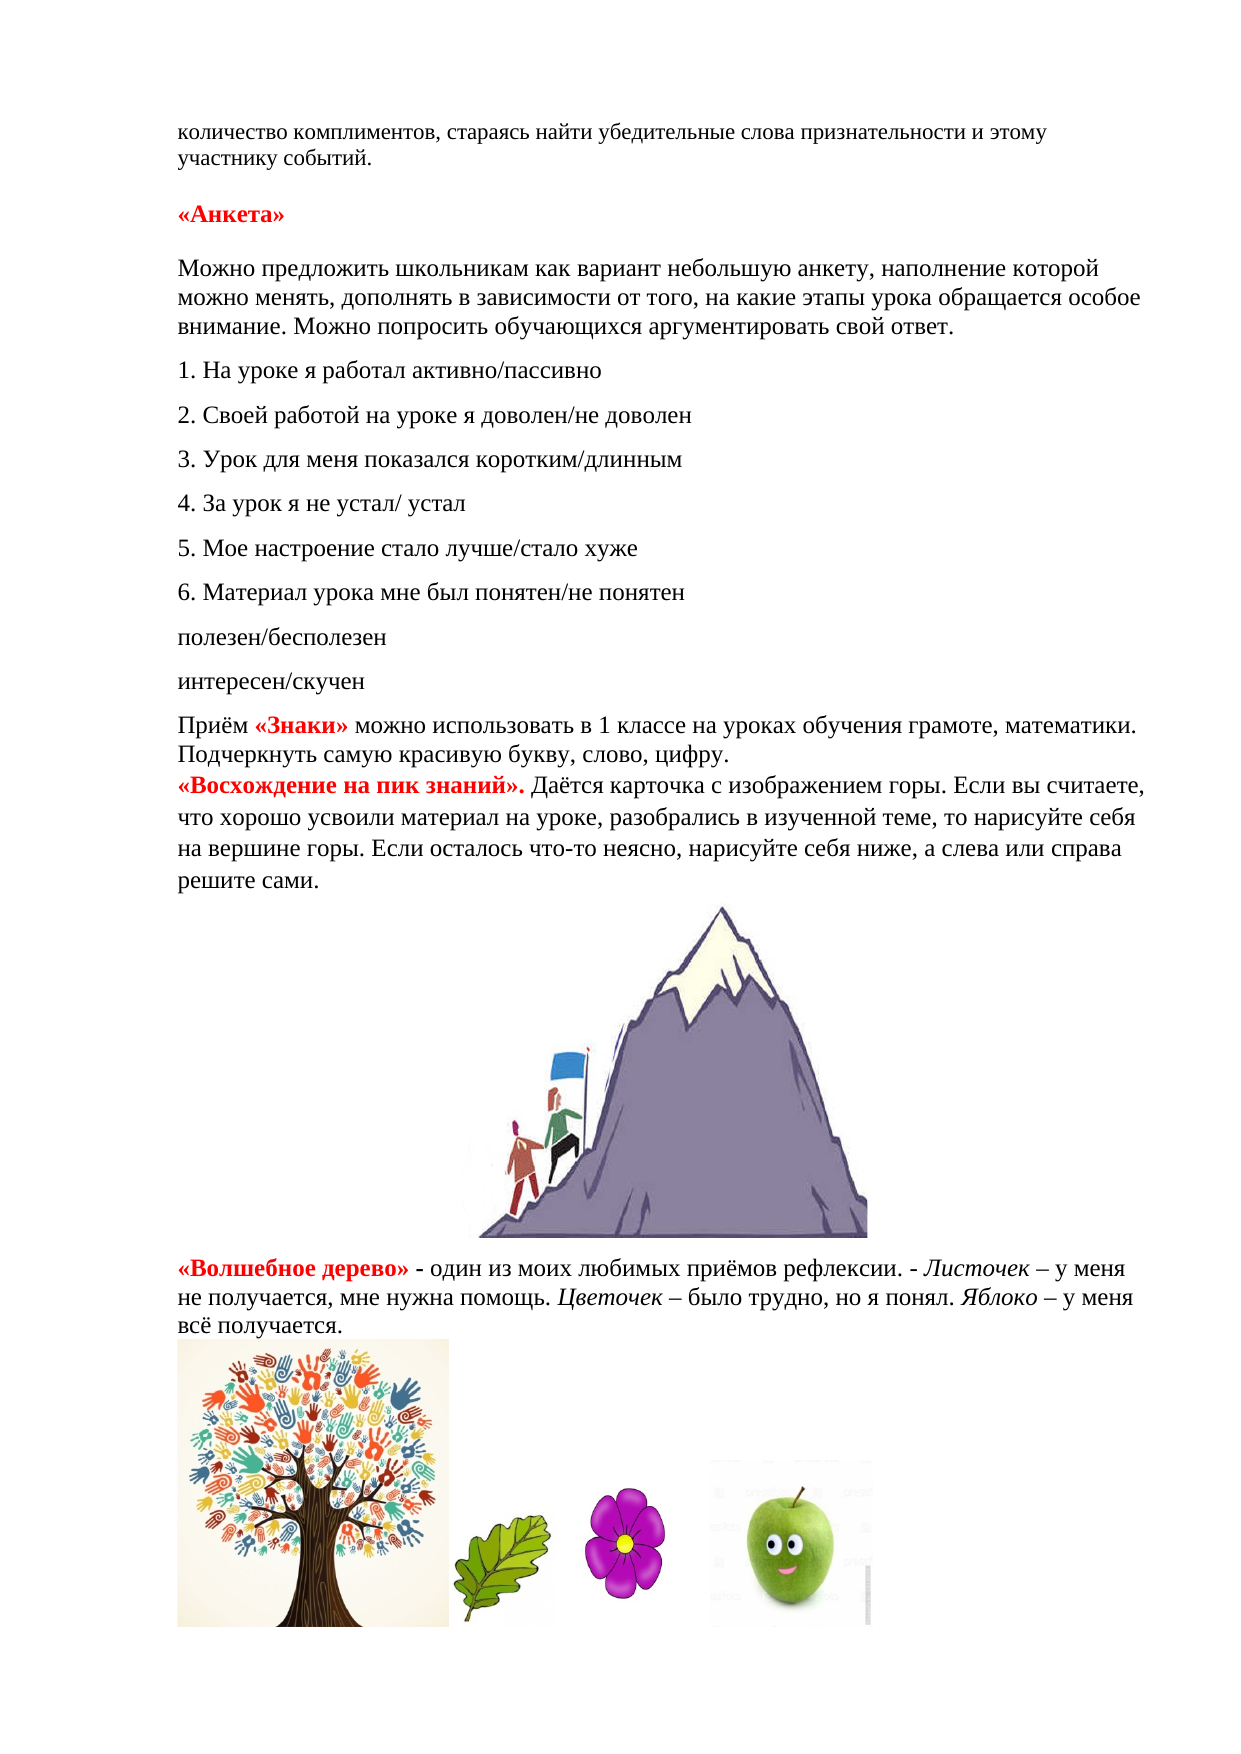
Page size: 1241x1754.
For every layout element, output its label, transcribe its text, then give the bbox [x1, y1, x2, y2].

text интересен/скучен [177, 666, 1152, 695]
text полезен/бесполезен [177, 622, 1152, 650]
text 6. Материал урока мне был понятен/не понятен [177, 577, 1152, 606]
text «Восхождение на пик знаний». Даётся карточка с изображением горы. Если вы считаете, что хорошо усвоили материал на уроке, разобрались в изученной теме, то нарисуйте себя на вершине горы. Если осталось что-то неясно, нарисуйте себя ниже, а слева или справа решите сами. [177, 768, 1152, 894]
text 2. Своей работой на уроке я доволен/не доволен [177, 400, 1152, 428]
text 1. На уроке я работал активно/пассивно [177, 355, 1152, 384]
text 4. За урок я не устал/ устал [177, 488, 1152, 517]
text «Анкета» [177, 199, 1152, 228]
text Приём «Знаки» можно использовать в 1 классе на уроках обучения грамоте, математики. Подчеркнуть самую красивую букву, слово, цифру. [177, 710, 1152, 768]
text 5. Мое настроение стало лучше/стало хуже [177, 533, 1152, 562]
text Можно предложить школьникам как вариант небольшую анкету, наполнение которой можно менять, дополнять в зависимости от того, на какие этапы урока обращается особое внимание. Можно попросить обучающихся аргументировать свой ответ. [177, 253, 1152, 340]
text «Волшебное дерево» - один из моих любимых приёмов рефлексии. - Листочек – у меня не получается, мне нужна помощь. Цветочек – было трудно, но я понял. Яблоко – у меня всё получается. [177, 1253, 1152, 1339]
picture [461, 893, 868, 1238]
text 3. Урок для меня показался коротким/длинным [177, 444, 1152, 473]
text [177, 118, 1152, 171]
picture [177, 1339, 873, 1627]
